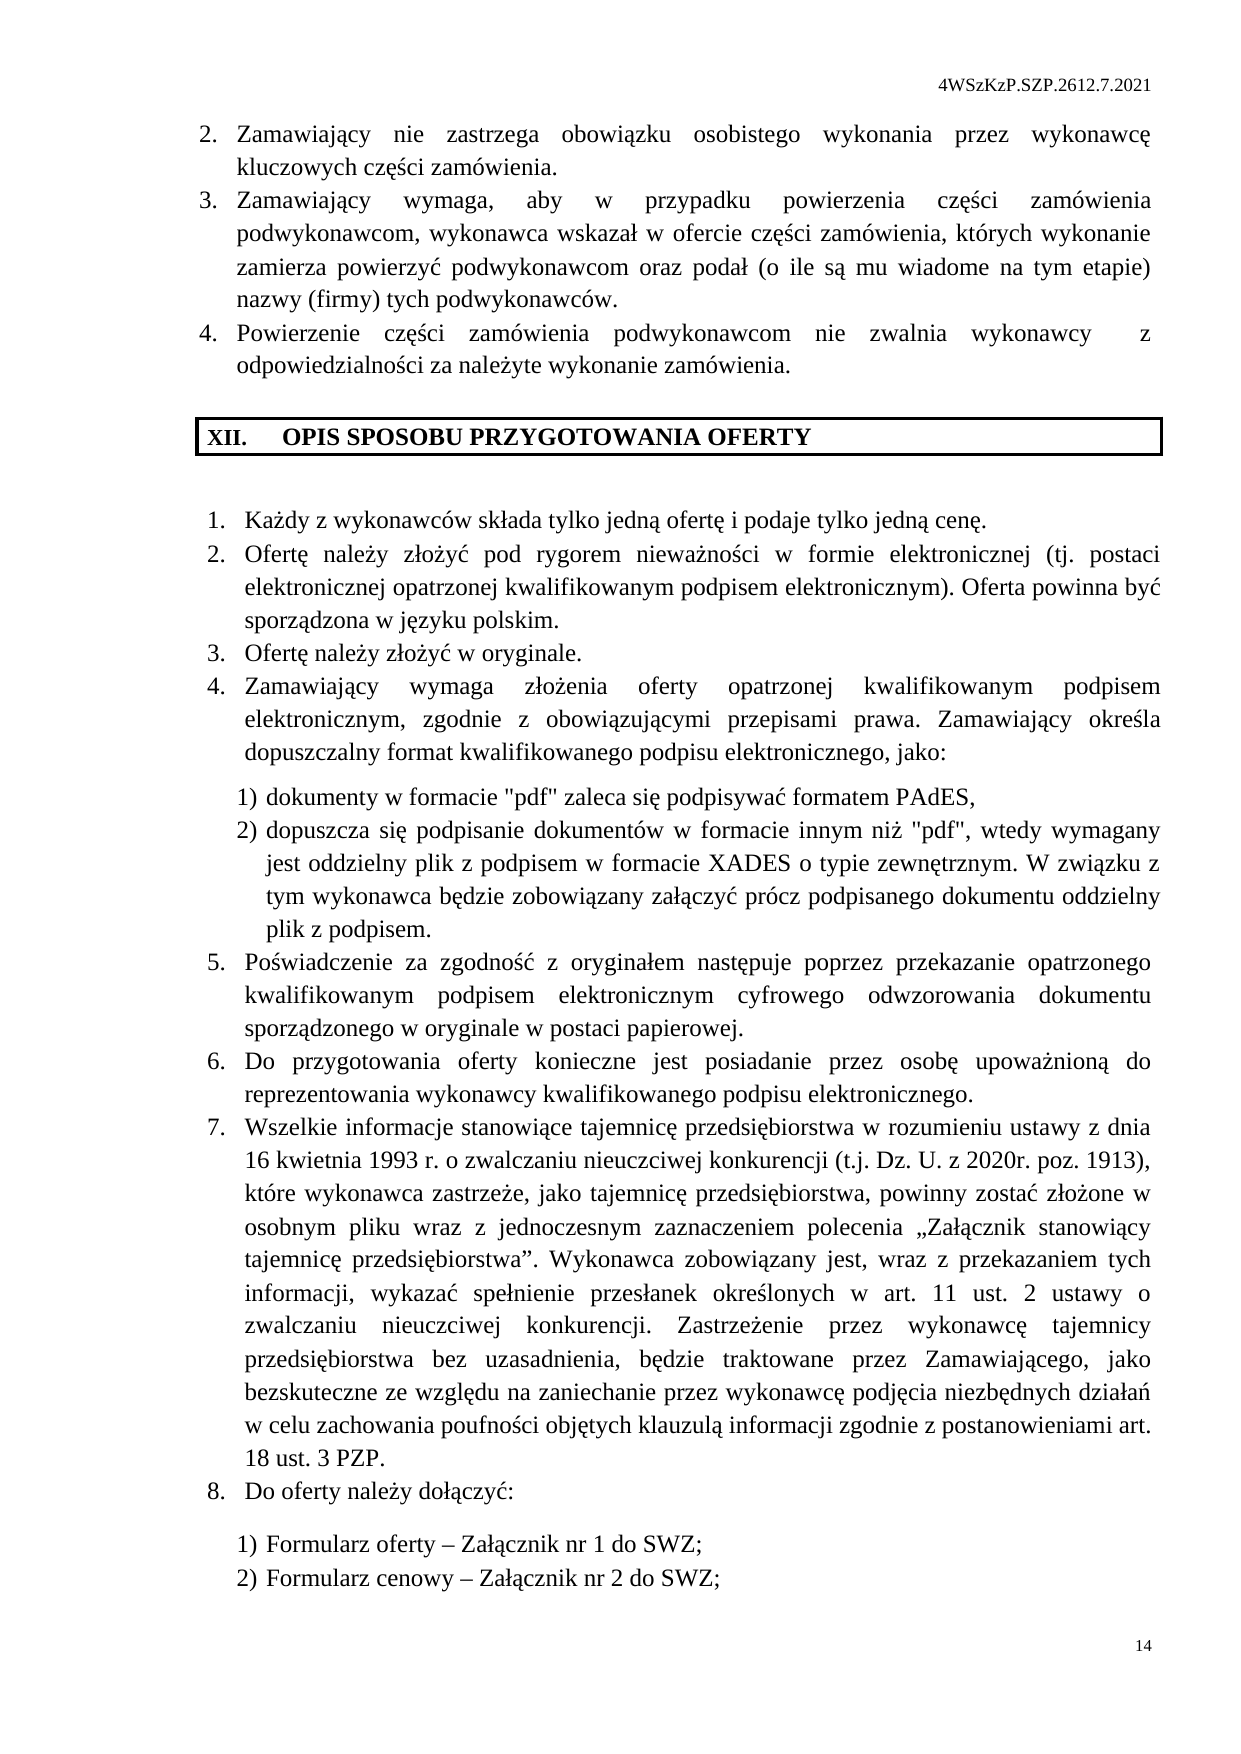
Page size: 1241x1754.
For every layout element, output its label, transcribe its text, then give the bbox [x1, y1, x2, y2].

list Wszelkie informacje stanowiące tajemnicę przedsiębiorstwa w rozumieniu ustawy z dnia 16 kwietnia 1993 r. o zwalczaniu nieuczciwej konkurencji (t.j. Dz. U. z 2020r. poz. 1913), które wykonawca zastrzeże, jako tajemnicę przedsiębiorstwa, powinny zostać złożone w osobnym pliku wraz z jednoczesnym zaznaczeniem polecenia „Załącznik stanowiący tajemnicę przedsiębiorstwa”. Wykonawca zobowiązany jest, wraz z przekazaniem tych informacji, wykazać spełnienie przesłanek określonych w art. 11 ust. 2 ustawy o zwalczaniu nieuczciwej konkurencji. Zastrzeżenie przez wykonawcę tajemnicy przedsiębiorstwa bez uzasadnienia, będzie traktowane przez Zamawiającego, jako bezskuteczne ze względu na zaniechanie przez wykonawcę podjęcia niezbędnych działań w celu zachowania poufności objętych klauzulą informacji zgodnie z postanowieniami art. 18 ust. 3 PZP. [207, 1112, 1152, 1471]
list Ofertę należy złożyć pod rygorem nieważności w formie elektronicznej (tj. postaci elektronicznej opatrzonej kwalifikowanym podpisem elektronicznym). Oferta powinna być sporządzona w języku polskim. [207, 539, 1162, 633]
list Zamawiający wymaga złożenia oferty opatrzonej kwalifikowanym podpisem elektronicznym, zgodnie z obowiązującymi przepisami prawa. Zamawiający określa dopuszczalny format kwalifikowanego podpisu elektronicznego, jako: [207, 671, 1162, 766]
list Formularz oferty – Załącznik nr 1 do SWZ; [236, 1529, 1152, 1558]
list Poświadczenie za zgodność z oryginałem następuje poprzez przekazanie opatrzonego kwalifikowanym podpisem elektronicznym cyfrowego odwzorowania dokumentu sporządzonego w oryginale w postaci papierowej. [207, 947, 1152, 1042]
list Zamawiający nie zastrzega obowiązku osobistego wykonania przez wykonawcę kluczowych części zamówienia. [199, 119, 1152, 181]
list Do oferty należy dołączyć: [207, 1476, 1152, 1504]
list Formularz cenowy – Załącznik nr 2 do SWZ; [236, 1563, 1152, 1591]
list Zamawiający wymaga, aby w przypadku powierzenia części zamówienia podwykonawcom, wykonawca wskazał w ofercie części zamówienia, których wykonanie zamierza powierzyć podwykonawcom oraz podał (o ile są mu wiadome na tym etapie) nazwy (firmy) tych podwykonawców. [199, 186, 1152, 313]
list Do przygotowania oferty konieczne jest posiadanie przez osobę upoważnioną do reprezentowania wykonawcy kwalifikowanego podpisu elektronicznego. [207, 1046, 1152, 1108]
list Ofertę należy złożyć w oryginale. [207, 638, 1162, 666]
list dokumenty w formacie "pdf" zaleca się podpisywać formatem PAdES, [236, 782, 1162, 811]
list OPIS SPOSOBU PRZYGOTOWANIA OFERTY [199, 420, 1160, 453]
list Powierzenie części zamówienia podwykonawcom nie zwalnia wykonawcy z odpowiedzialności za należyte wykonanie zamówienia. [199, 318, 1152, 379]
list dopuszcza się podpisanie dokumentów w formacie innym niż "pdf", wtedy wymagany jest oddzielny plik z podpisem w formacie XADES o typie zewnętrznym. W związku z tym wykonawca będzie zobowiązany załączyć prócz podpisanego dokumentu oddzielny plik z podpisem. [236, 815, 1162, 943]
list Każdy z wykonawców składa tylko jedną ofertę i podaje tylko jedną cenę. [207, 506, 1162, 534]
